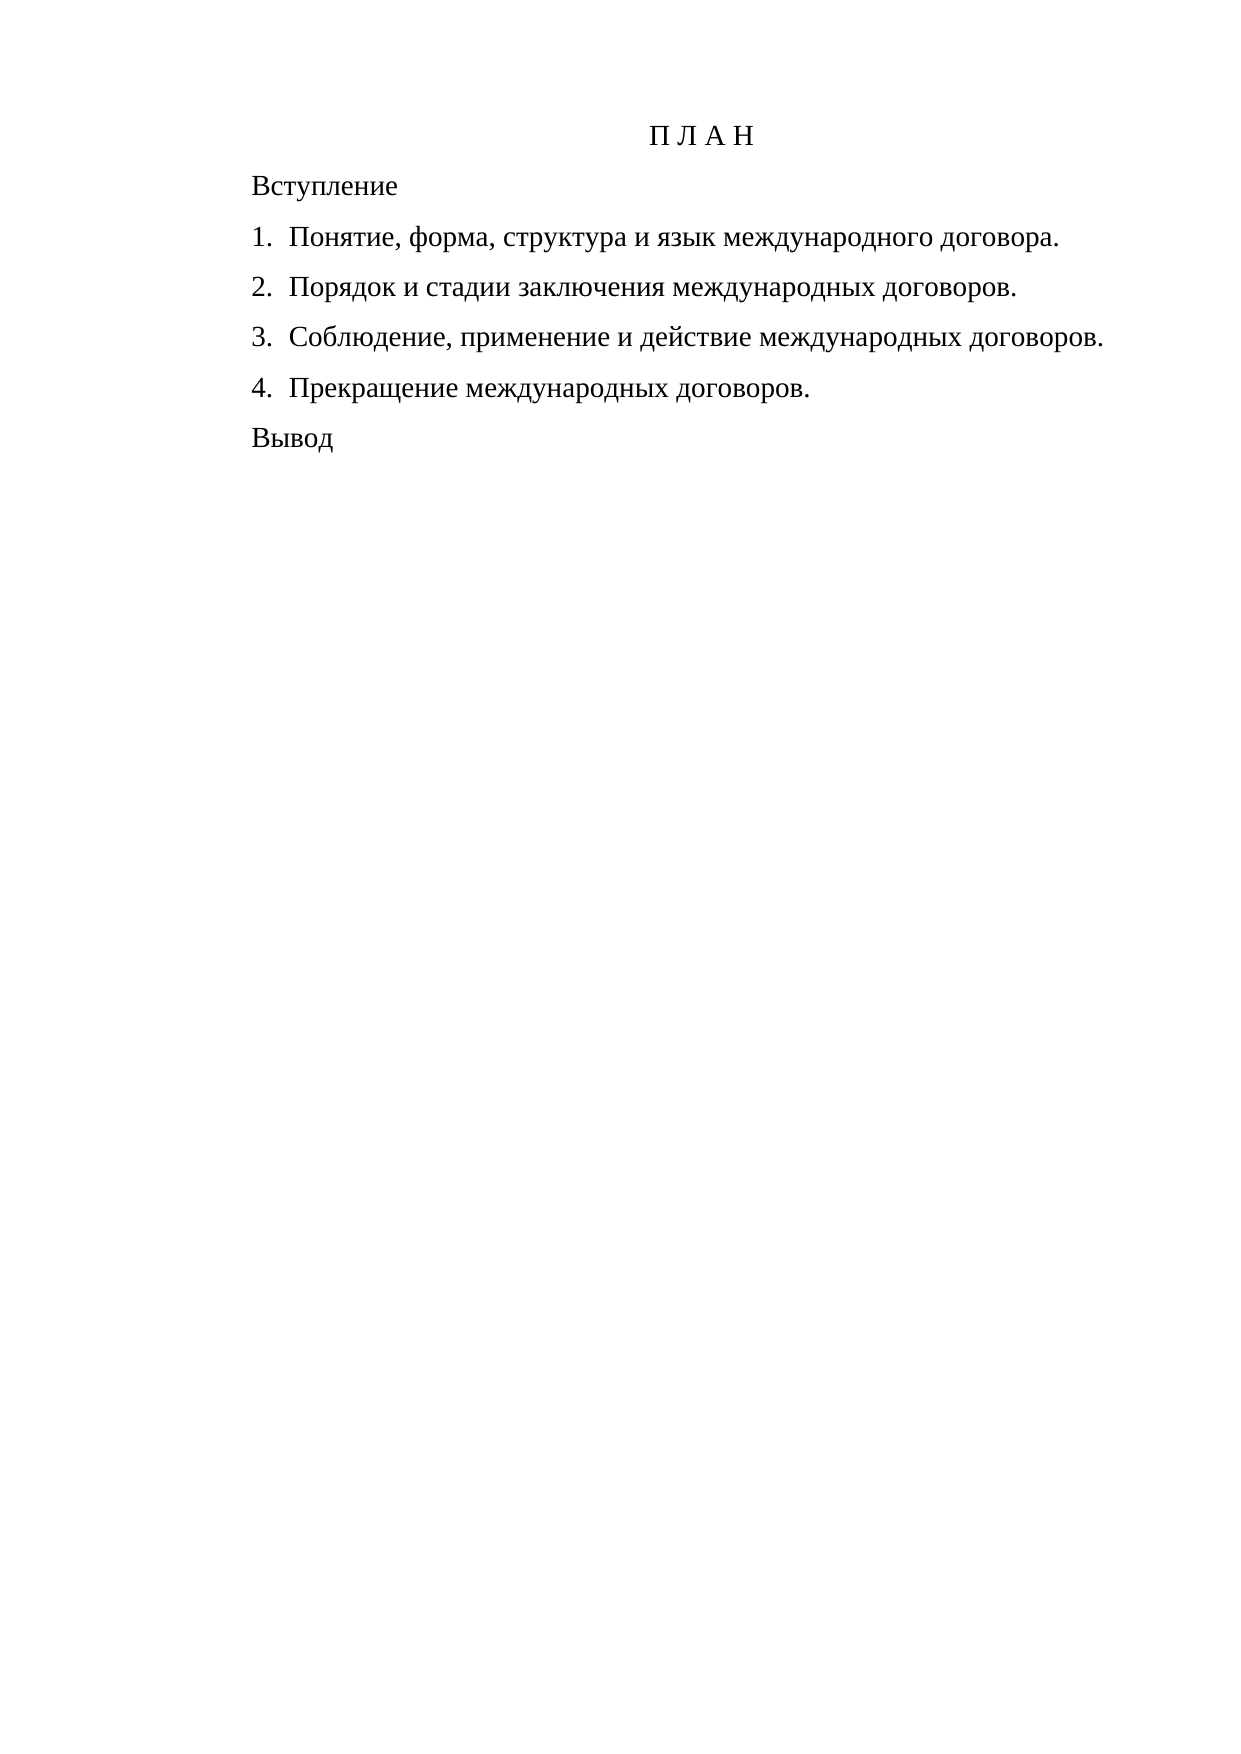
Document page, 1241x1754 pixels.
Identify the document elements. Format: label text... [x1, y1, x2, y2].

text Вывод [177, 420, 1152, 453]
text П Л А Н [177, 118, 1152, 152]
subtitle Вступление [177, 168, 1152, 202]
list Соблюдение, применение и действие международных договоров. [177, 319, 1152, 353]
list Порядок и стадии заключения международных договоров. [177, 269, 1152, 303]
list Понятие, форма, структура и язык международного договора. [177, 219, 1152, 252]
list Прекращение международных договоров. [177, 370, 1152, 403]
